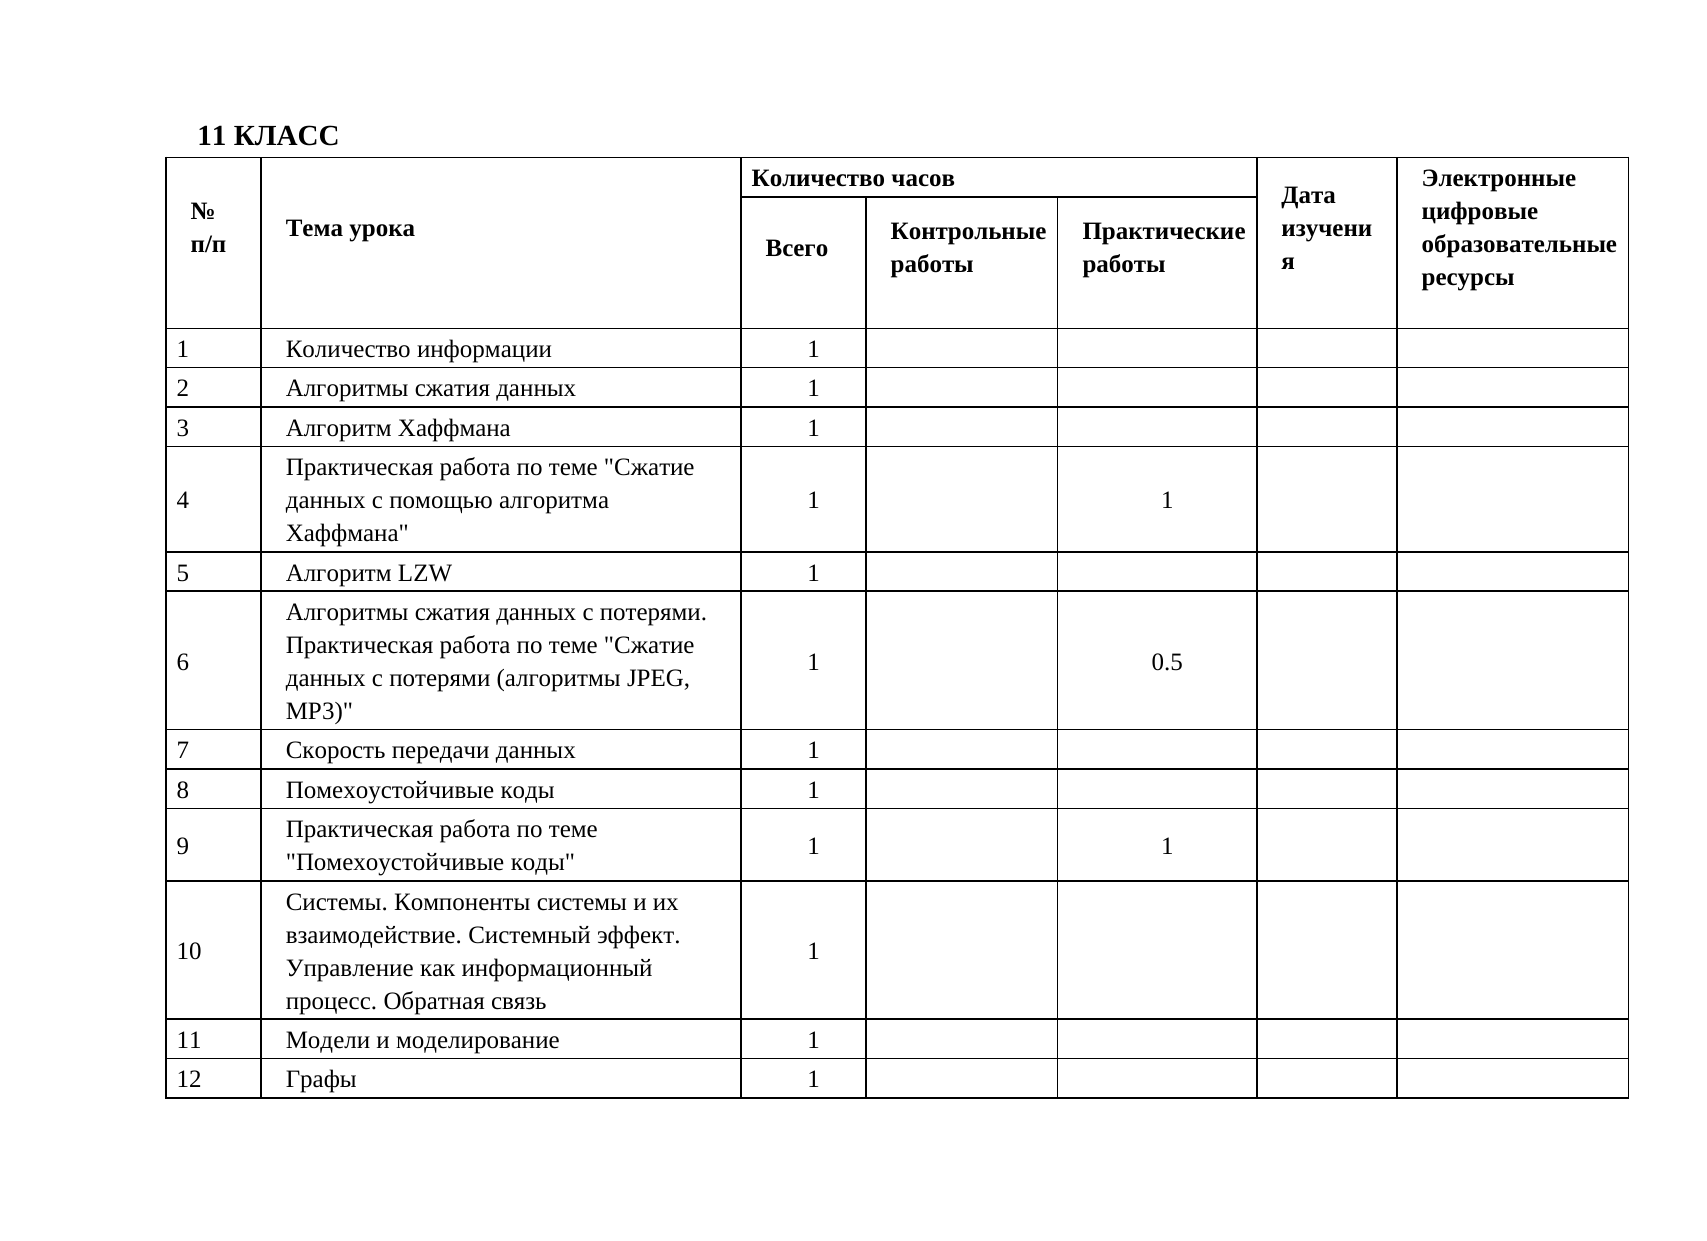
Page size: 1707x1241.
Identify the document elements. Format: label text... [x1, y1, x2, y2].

table_cell 6 [167, 592, 260, 729]
table_cell 1 [742, 770, 865, 807]
table_cell Помехоустойчивые коды [262, 770, 740, 807]
table_cell [1058, 329, 1256, 367]
table_cell Количество информации [262, 329, 740, 367]
table_cell 1 [742, 553, 865, 590]
table_cell [1058, 770, 1256, 807]
table_cell 1 [742, 329, 865, 367]
table_cell [867, 329, 1057, 367]
table_cell [867, 592, 1057, 729]
table_cell 1 [742, 592, 865, 729]
table_cell [1058, 368, 1256, 406]
table_cell [1398, 447, 1628, 551]
table_cell 7 [167, 730, 260, 768]
table_cell Алгоритм LZW [262, 553, 740, 590]
table_cell Системы. Компоненты системы и их взаимодействие. Системный эффект. Управление как информационный процесс. Обратная связь [262, 882, 740, 1018]
table_cell 4 [167, 447, 260, 551]
text 11 КЛАСС [190, 118, 1618, 152]
table_cell 1 [742, 809, 865, 880]
table_cell [1398, 553, 1628, 590]
table_cell [1258, 809, 1396, 880]
table_cell [867, 408, 1057, 446]
table_cell 1 [1058, 809, 1256, 880]
table_cell [1398, 368, 1628, 406]
table_cell Практические работы [1058, 198, 1256, 327]
table_cell Скорость передачи данных [262, 730, 740, 768]
table_cell [1258, 592, 1396, 729]
table_cell [1058, 553, 1256, 590]
table_cell [1398, 770, 1628, 807]
table_cell [867, 553, 1057, 590]
table_cell Алгоритмы сжатия данных [262, 368, 740, 406]
table_cell [867, 882, 1057, 1018]
table_cell [1398, 329, 1628, 367]
table_cell 8 [167, 770, 260, 807]
table_cell 1 [742, 882, 865, 1018]
table_cell [867, 770, 1057, 807]
table_cell [1258, 368, 1396, 406]
table_cell [1058, 1020, 1256, 1058]
table_cell Контрольные работы [867, 198, 1057, 327]
table_header № п/п [167, 158, 260, 327]
table_cell [1398, 408, 1628, 446]
table_cell [1258, 1020, 1396, 1058]
table_header Дата изучения [1258, 158, 1396, 327]
table_header Электронные цифровые образовательные ресурсы [1398, 158, 1628, 327]
table_cell [1258, 329, 1396, 367]
table_cell Практическая работа по теме "Помехоустойчивые коды" [262, 809, 740, 880]
table_cell [1398, 730, 1628, 768]
table_cell [1258, 770, 1396, 807]
table_cell [1258, 408, 1396, 446]
table_cell [867, 1059, 1057, 1097]
table_cell [1258, 1059, 1396, 1097]
table_cell 1 [742, 447, 865, 551]
table_cell Графы [262, 1059, 740, 1097]
table_header Количество часов [742, 158, 1256, 196]
table_cell [867, 730, 1057, 768]
table_cell [1058, 1059, 1256, 1097]
table_cell [1258, 553, 1396, 590]
table_cell 11 [167, 1020, 260, 1058]
table_cell [867, 1020, 1057, 1058]
table_cell 10 [167, 882, 260, 1018]
table_cell [1258, 882, 1396, 1018]
table_cell Алгоритм Хаффмана [262, 408, 740, 446]
table_header Тема урока [262, 158, 740, 327]
table_cell 1 [742, 730, 865, 768]
table_cell [1398, 1059, 1628, 1097]
table_cell 5 [167, 553, 260, 590]
table_cell 3 [167, 408, 260, 446]
table_cell Алгоритмы сжатия данных с потерями. Практическая работа по теме "Сжатие данных с потерями (алгоритмы JPEG, MP3)" [262, 592, 740, 729]
table_cell 1 [742, 1020, 865, 1058]
table_cell [1398, 882, 1628, 1018]
table_cell 0.5 [1058, 592, 1256, 729]
table_cell 1 [742, 408, 865, 446]
table_cell 2 [167, 368, 260, 406]
table_cell [1258, 730, 1396, 768]
table_cell Модели и моделирование [262, 1020, 740, 1058]
table_cell [1258, 447, 1396, 551]
table_cell [1398, 1020, 1628, 1058]
table_cell 9 [167, 809, 260, 880]
table_cell [1058, 408, 1256, 446]
table_cell Всего [742, 198, 865, 327]
table_cell [867, 447, 1057, 551]
table_cell [1058, 730, 1256, 768]
table_cell [1398, 592, 1628, 729]
table_cell 1 [1058, 447, 1256, 551]
table_cell [867, 809, 1057, 880]
table_cell [1058, 882, 1256, 1018]
table_cell [867, 368, 1057, 406]
table_cell 12 [167, 1059, 260, 1097]
table_cell 1 [167, 329, 260, 367]
table_cell 1 [742, 368, 865, 406]
table_cell Практическая работа по теме "Сжатие данных с помощью алгоритма Хаффмана" [262, 447, 740, 551]
table_cell 1 [742, 1059, 865, 1097]
table_cell [1398, 809, 1628, 880]
